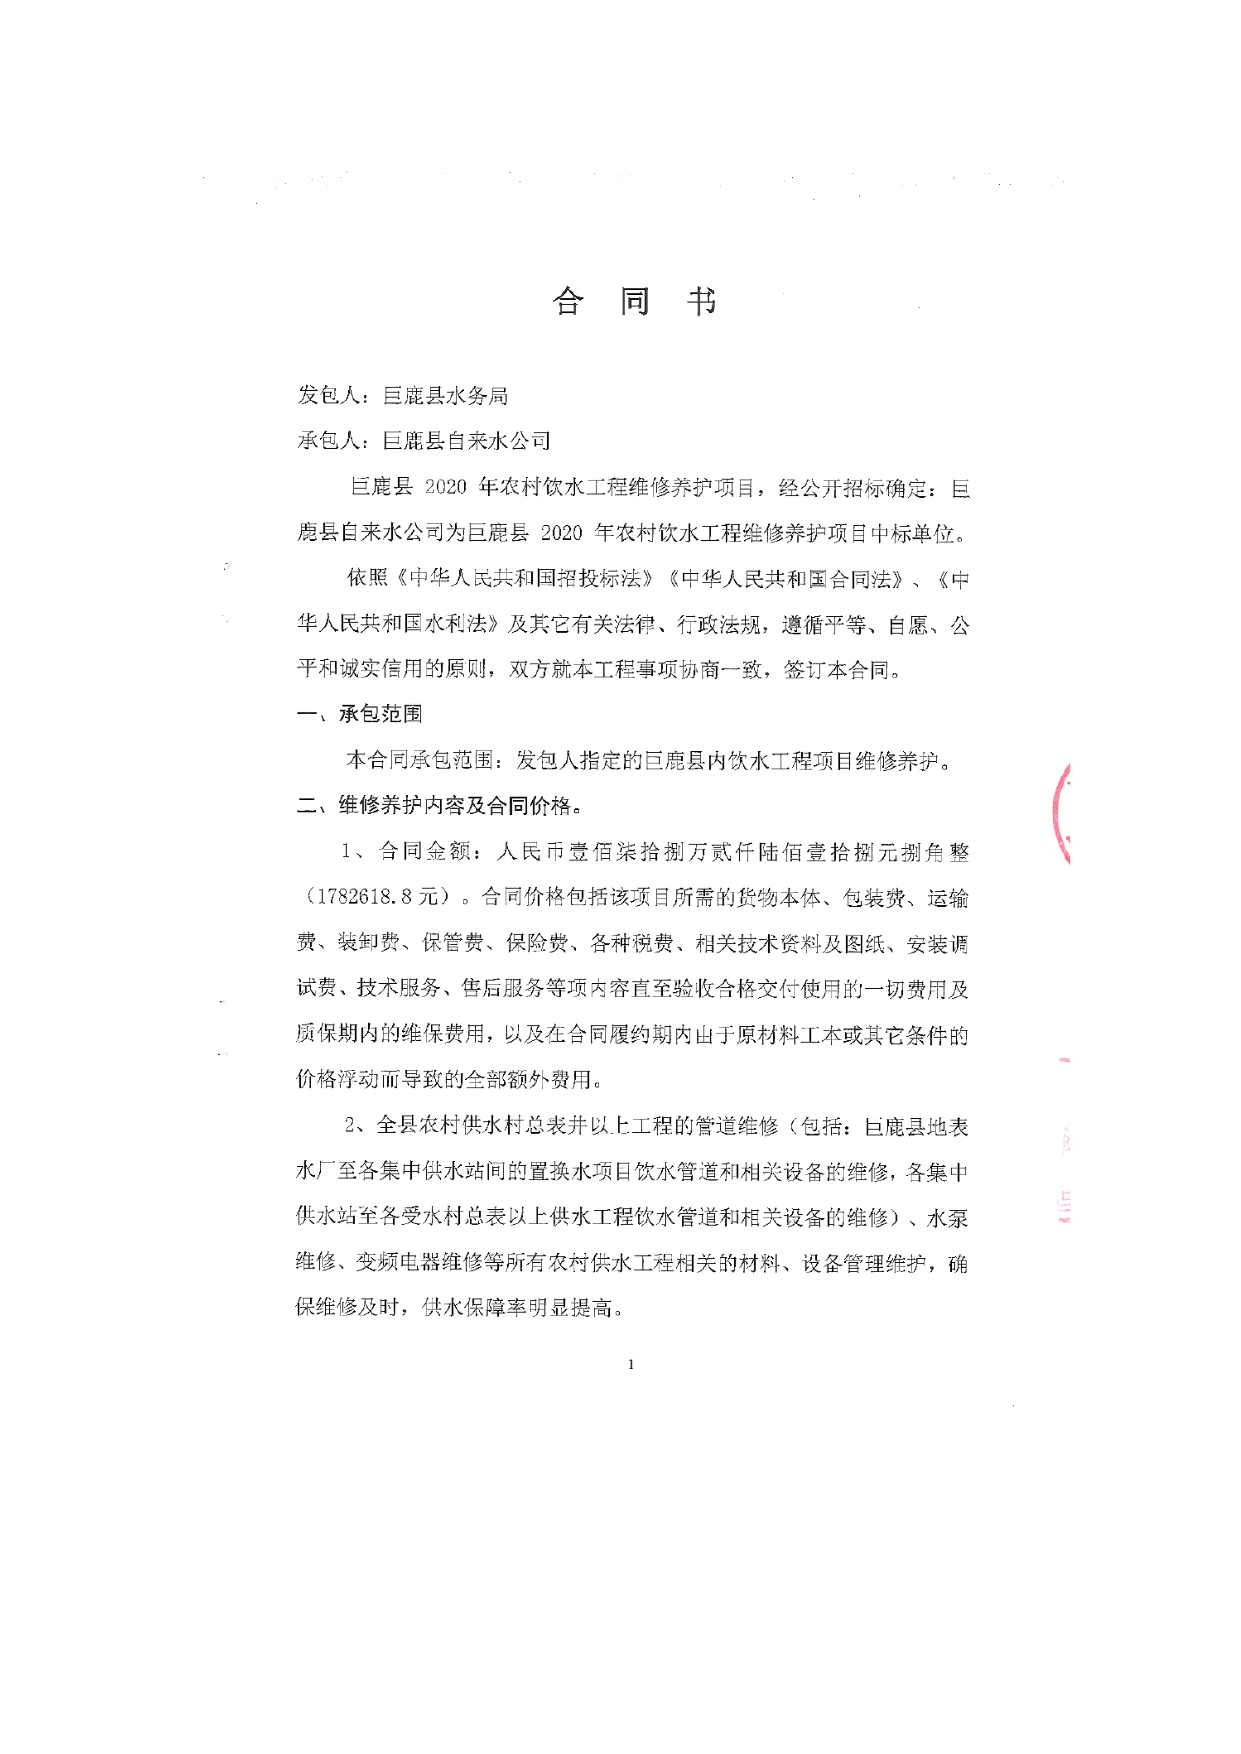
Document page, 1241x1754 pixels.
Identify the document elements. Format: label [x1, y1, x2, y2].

picture [188, 163, 1083, 1445]
